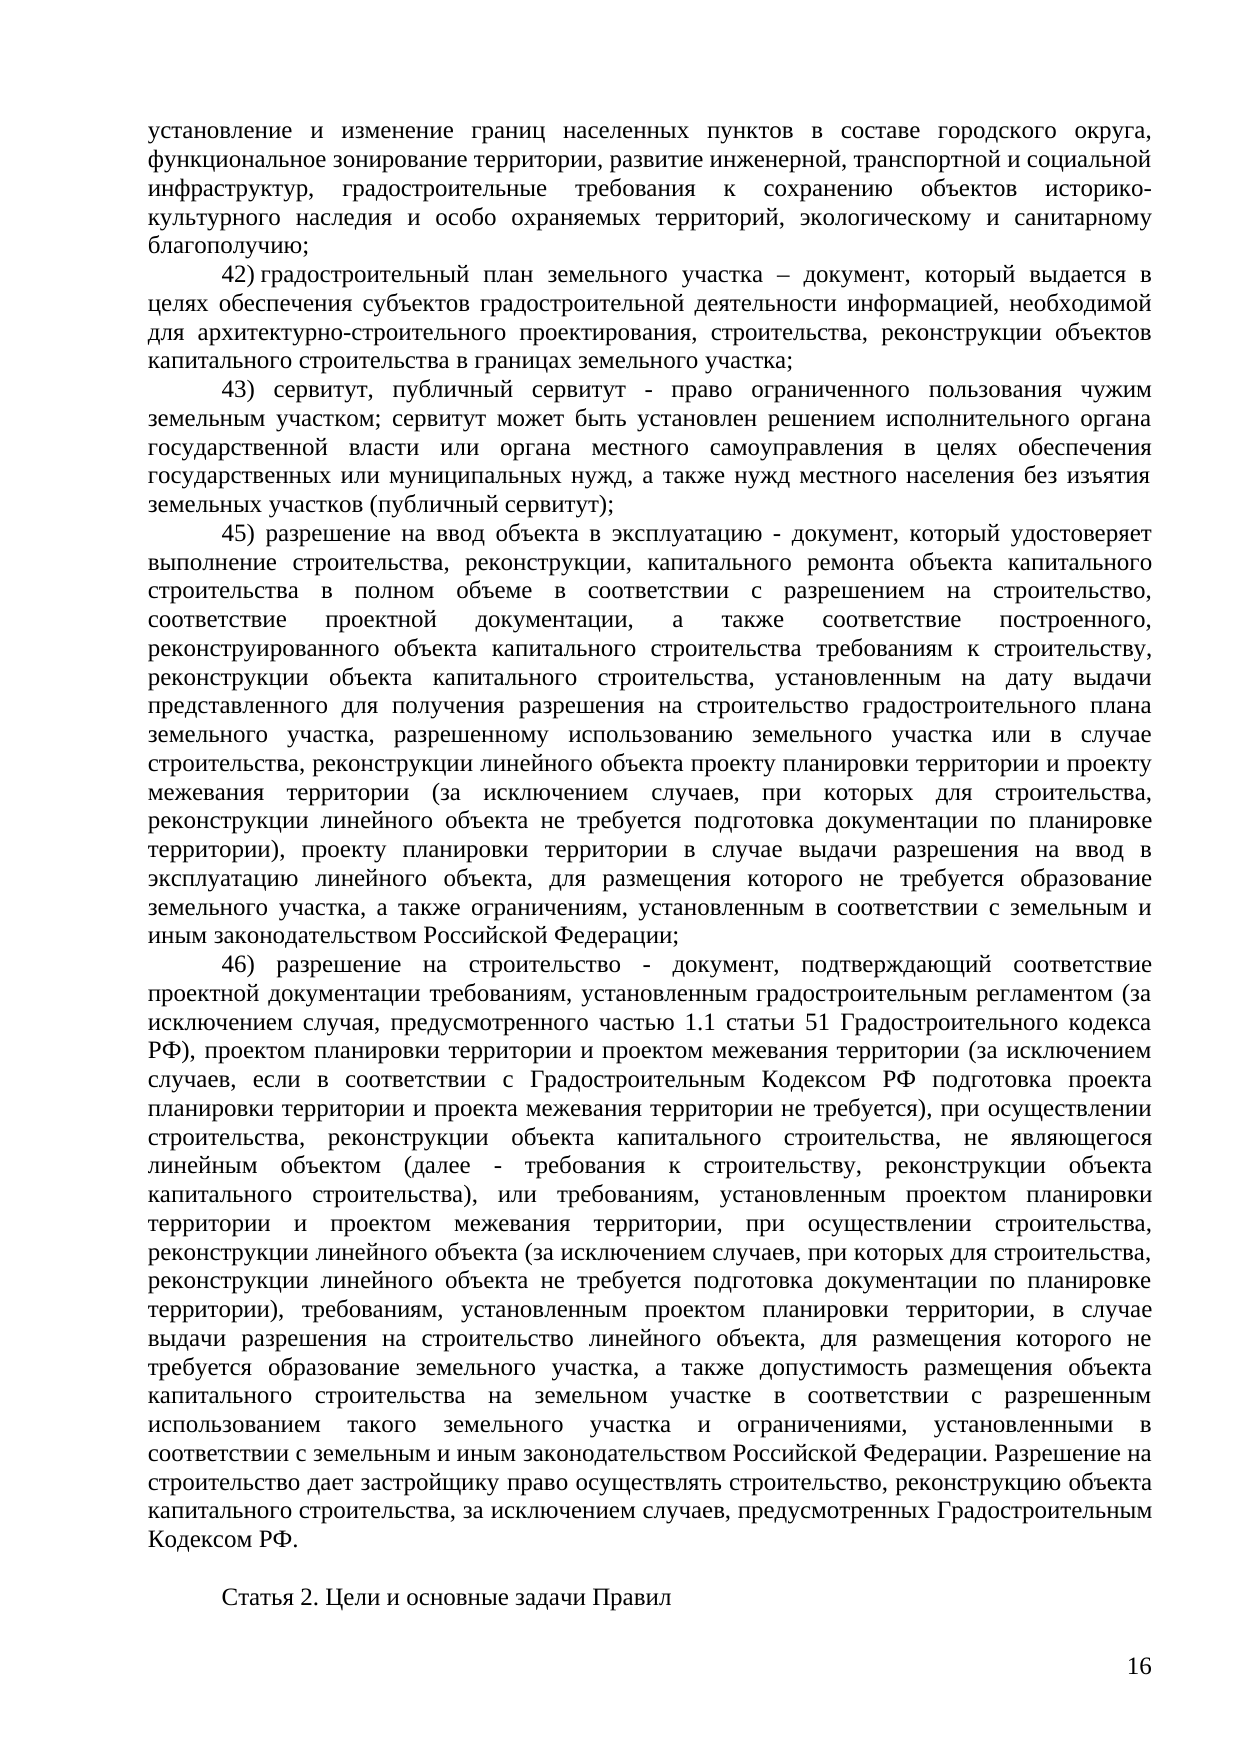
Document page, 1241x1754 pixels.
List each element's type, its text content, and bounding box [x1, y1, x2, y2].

list сервитут, публичный сервитут - право ограниченного пользования чужим земельным участком; сервитут может быть установлен решением исполнительного органа государственной власти или органа местного самоуправления в целях обеспечения государственных или муниципальных нужд, а также нужд местного населения без изъятия земельных участков (публичный сервитут); [148, 374, 1152, 518]
list разрешение на строительство - документ, подтверждающий соответствие проектной документации требованиям, установленным градостроительным регламентом (за исключением случая, предусмотренного частью 1.1 статьи 51 Градостроительного кодекса РФ), проектом планировки территории и проектом межевания территории (за исключением случаев, если в соответствии с Градостроительным Кодексом РФ подготовка проекта планировки территории и проекта межевания территории не требуется), при осуществлении строительства, реконструкции объекта капитального строительства, не являющегося линейным объектом (далее - требования к строительству, реконструкции объекта капитального строительства), или требованиям, установленным проектом планировки территории и проектом межевания территории, при осуществлении строительства, реконструкции линейного объекта (за исключением случаев, при которых для строительства, реконструкции линейного объекта не требуется подготовка документации по планировке территории), требованиям, установленным проектом планировки территории, в случае выдачи разрешения на строительство линейного объекта, для размещения которого не требуется образование земельного участка, а также допустимость размещения объекта капитального строительства на земельном участке в соответствии с разрешенным использованием такого земельного участка и ограничениями, установленными в соответствии с земельным и иным законодательством Российской Федерации. Разрешение на строительство дает застройщику право осуществлять строительство, реконструкцию объекта капитального строительства, за исключением случаев, предусмотренных Градостроительным Кодексом РФ. [148, 949, 1152, 1553]
list разрешение на ввод объекта в эксплуатацию - документ, который удостоверяет выполнение строительства, реконструкции, капитального ремонта объекта капитального строительства в полном объеме в соответствии с разрешением на строительство, соответствие проектной документации, а также соответствие построенного, реконструированного объекта капитального строительства требованиям к строительству, реконструкции объекта капитального строительства, установленным на дату выдачи представленного для получения разрешения на строительство градостроительного плана земельного участка, разрешенному использованию земельного участка или в случае строительства, реконструкции линейного объекта проекту планировки территории и проекту межевания территории (за исключением случаев, при которых для строительства, реконструкции линейного объекта не требуется подготовка документации по планировке территории), проекту планировки территории в случае выдачи разрешения на ввод в эксплуатацию линейного объекта, для размещения которого не требуется образование земельного участка, а также ограничениям, установленным в соответствии с земельным и иным законодательством Российской Федерации; [148, 518, 1152, 949]
text установление и изменение границ населенных пунктов в составе городского округа, функциональное зонирование территории, развитие инженерной, транспортной и социальной инфраструктур, градостроительные требования к сохранению объектов историко-культурного наследия и особо охраняемых территорий, экологическому и санитарному благополучию; [148, 115, 1152, 259]
list градостроительный план земельного участка – документ, который выдается в целях обеспечения субъектов градостроительной деятельности информацией, необходимой для архитектурно-строительного проектирования, строительства, реконструкции объектов капитального строительства в границах земельного участка; [148, 259, 1152, 374]
text Статья 2. Цели и основные задачи Правил [221, 1582, 1196, 1611]
